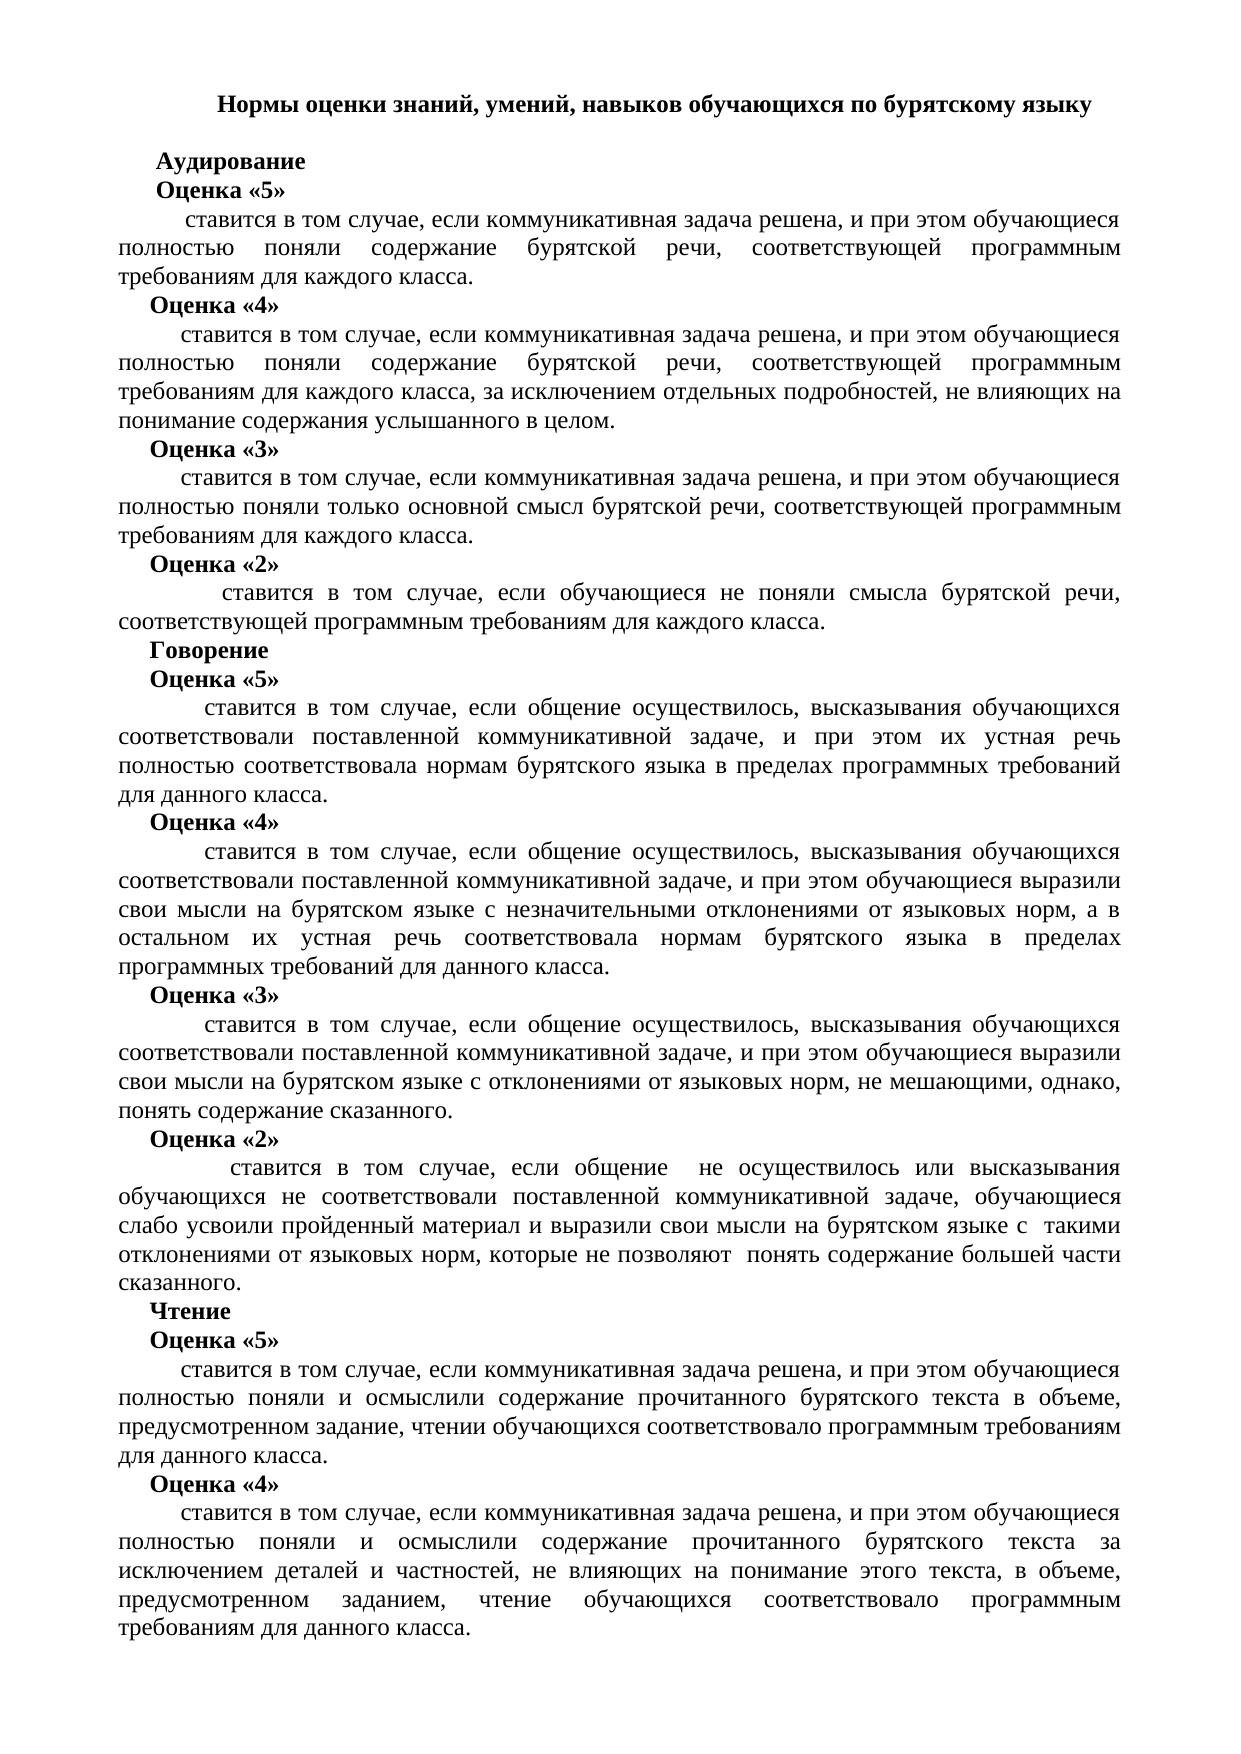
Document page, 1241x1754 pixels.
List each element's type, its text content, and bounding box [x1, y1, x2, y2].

text Оценка «4» [118, 1469, 1122, 1497]
text Чтение [118, 1296, 1122, 1325]
text Нормы оценки знаний, умений, навыков обучающихся по бурятскому языку [187, 89, 1122, 117]
text Оценка «2» [118, 1124, 1122, 1152]
text  ставится в том случае, если общение не осуществилось или высказывания обучающихся не соответствовали поставленной коммуникативной задаче, обучающиеся слабо усвоили пройденный материал и выразили свои мысли на бурятском языке с такими отклонениями от языковых норм, которые не позволяют понять содержание большей части сказанного. [118, 1152, 1122, 1296]
text Оценка «4» [118, 807, 1122, 836]
text Оценка «3» [118, 434, 1122, 462]
text Аудирование [118, 146, 1122, 175]
text  ставится в том случае, если коммуникативная задача решена, и при этом обучающиеся полностью поняли содержание бурятской речи, соответствующей программным требованиям для каждого класса. [118, 204, 1122, 290]
text  ставится в том случае, если общение осуществилось, высказывания обучающихся соответствовали поставленной коммуникативной задаче, и при этом их устная речь полностью соответствовала нормам бурятского языка в пределах программных требований для данного класса. [118, 692, 1122, 807]
text  ставится в том случае, если общение осуществилось, высказывания обучающихся соответствовали поставленной коммуникативной задаче, и при этом обучающиеся выразили свои мысли на бурятском языке с незначительными отклонениями от языковых норм, а в остальном их устная речь соответствовала нормам бурятского языка в пределах программных требований для данного класса. [118, 836, 1122, 980]
text Оценка «5» [118, 664, 1122, 692]
text  ставится в том случае, если коммуникативная задача решена, и при этом обучающиеся полностью поняли и осмыслили содержание прочитанного бурятского текста за исключением деталей и частностей, не влияющих на понимание этого текста, в объеме, предусмотренном заданием, чтение обучающихся соответствовало программным требованиям для данного класса. [118, 1497, 1122, 1641]
text Оценка «4» [118, 290, 1122, 319]
text  ставится в том случае, если коммуникативная задача решена, и при этом обучающиеся полностью поняли содержание бурятской речи, соответствующей программным требованиям для каждого класса, за исключением отдельных подробностей, не влияющих на понимание содержания услышанного в целом. [118, 319, 1122, 434]
text  ставится в том случае, если коммуникативная задача решена, и при этом обучающиеся полностью поняли только основной смысл бурятской речи, соответствующей программным требованиям для каждого класса. [118, 462, 1122, 549]
text Говорение [118, 635, 1122, 664]
text  ставится в том случае, если общение осуществилось, высказывания обучающихся соответствовали поставленной коммуникативной задаче, и при этом обучающиеся выразили свои мысли на бурятском языке с отклонениями от языковых норм, не мешающими, однако, понять содержание сказанного. [118, 1009, 1122, 1124]
text Оценка «5» [118, 175, 1122, 204]
text  ставится в том случае, если коммуникативная задача решена, и при этом обучающиеся полностью поняли и осмыслили содержание прочитанного бурятского текста в объеме, предусмотренном задание, чтении обучающихся соответствовало программным требованиям для данного класса. [118, 1354, 1122, 1469]
text Оценка «5» [118, 1325, 1122, 1354]
text  ставится в том случае, если обучающиеся не поняли смысла бурятской речи, соответствующей программным требованиям для каждого класса. [118, 577, 1122, 635]
text Оценка «3» [118, 980, 1122, 1009]
text Оценка «2» [118, 549, 1122, 577]
